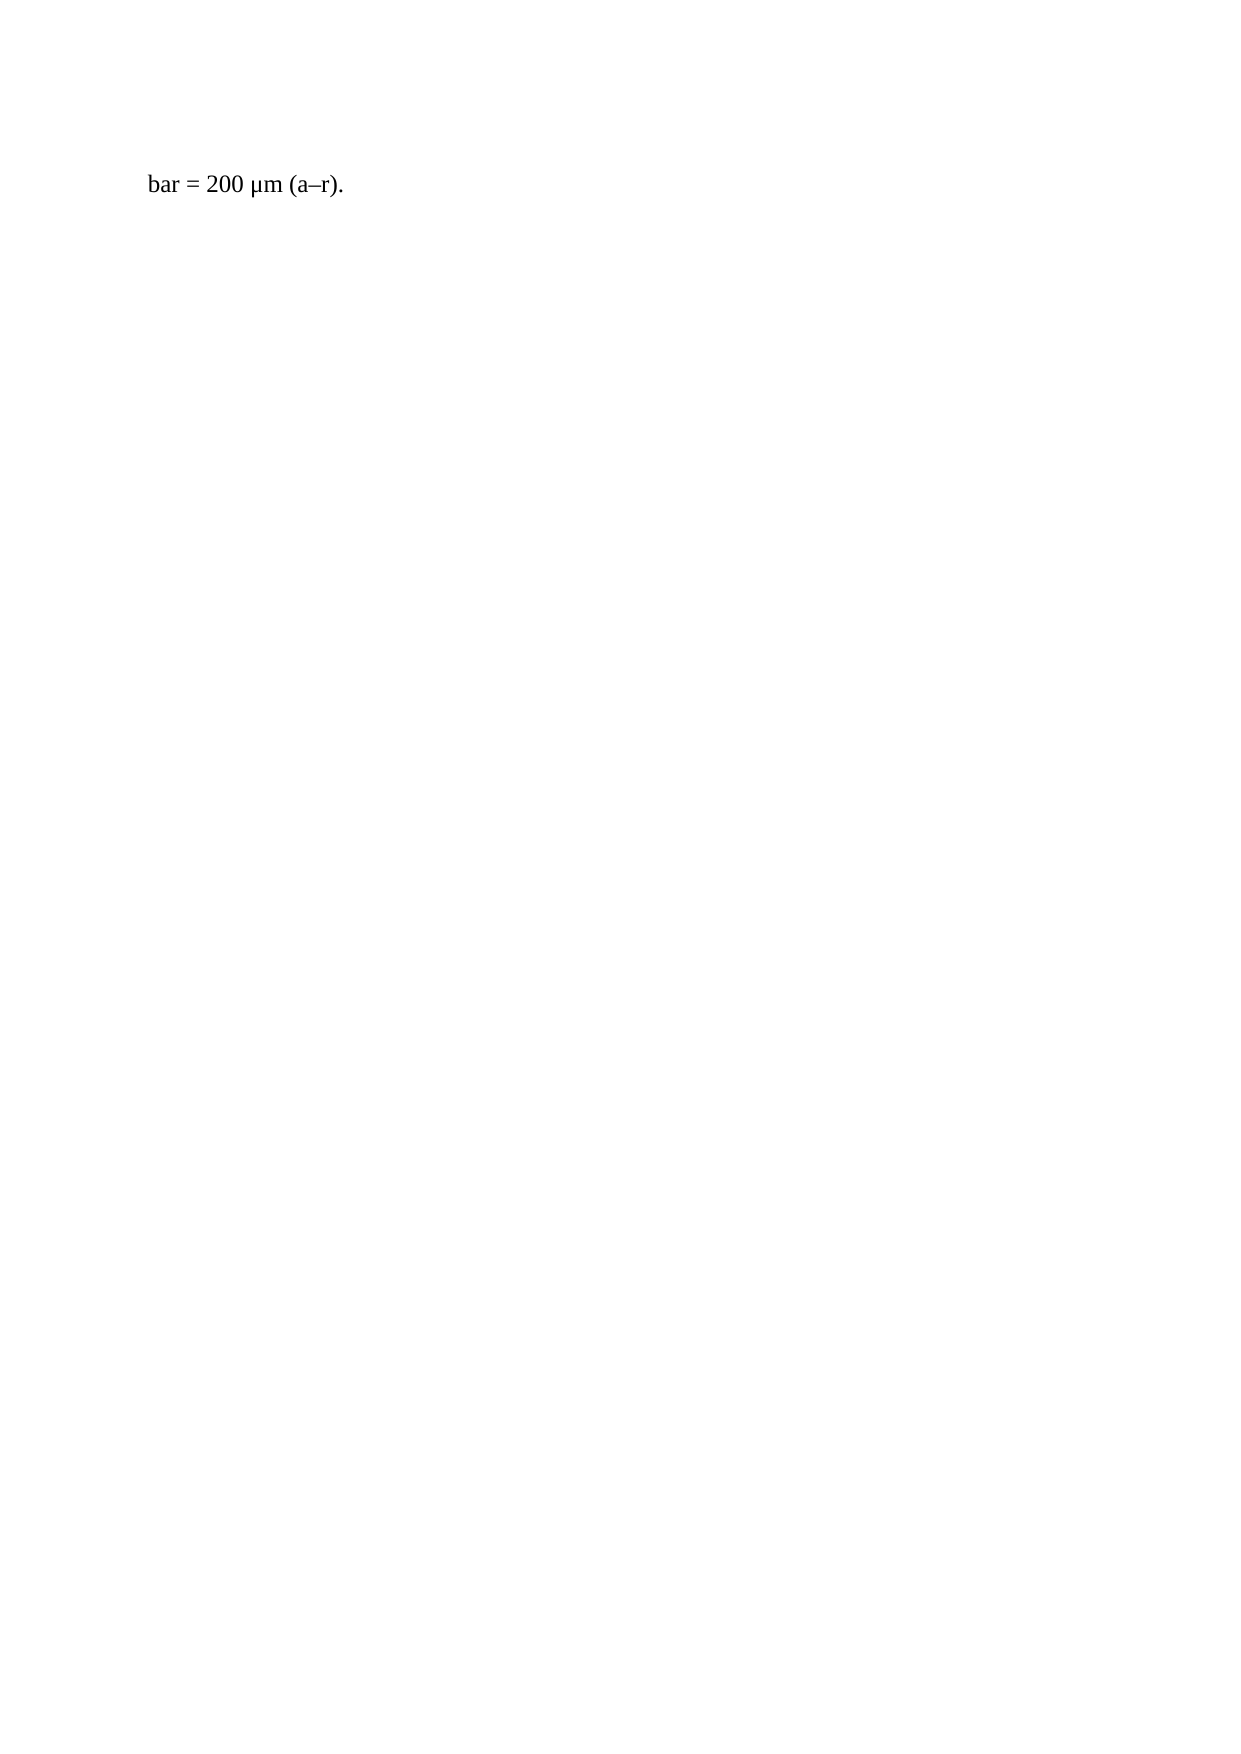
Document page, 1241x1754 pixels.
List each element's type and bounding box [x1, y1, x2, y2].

text [148, 164, 1092, 202]
